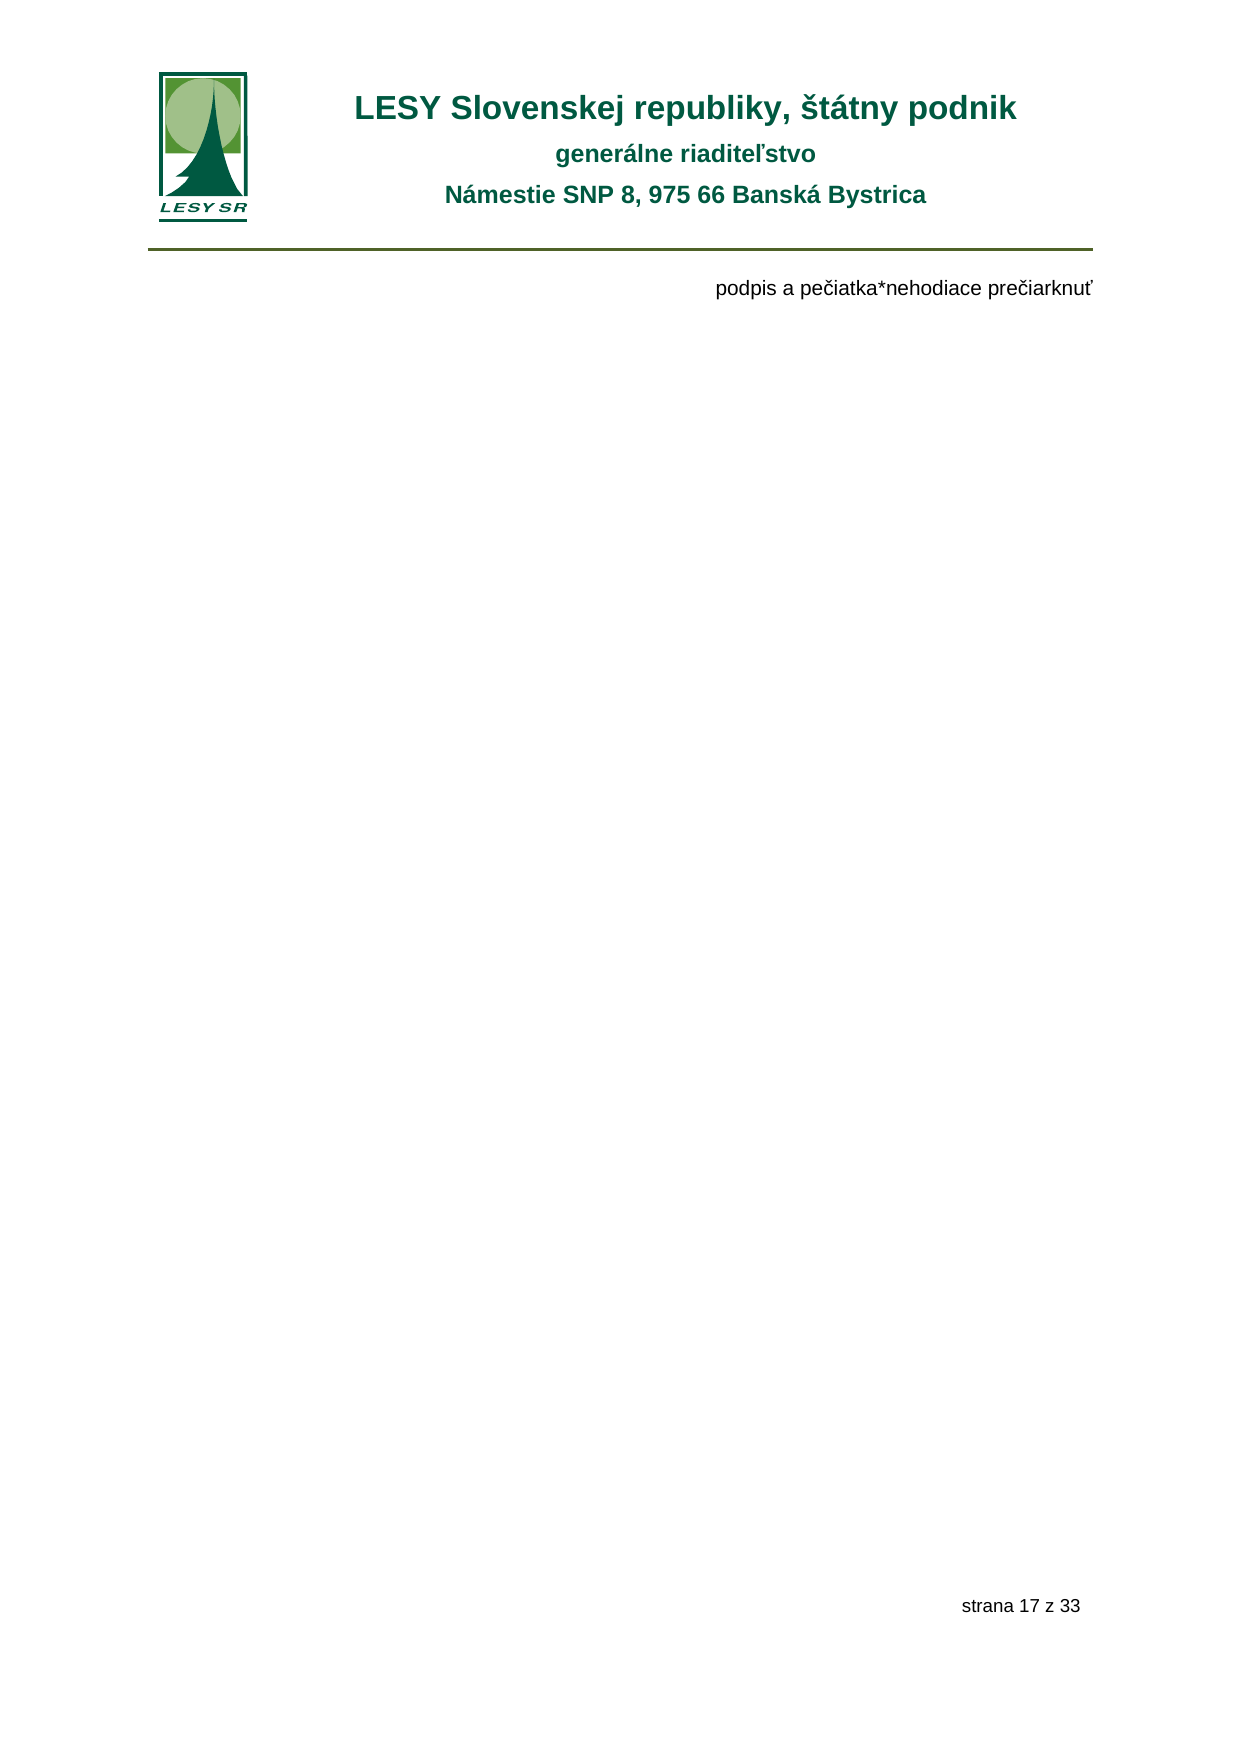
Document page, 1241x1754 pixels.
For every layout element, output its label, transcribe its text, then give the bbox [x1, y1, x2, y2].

text podpis a pečiatka*nehodiace prečiarknuť [148, 275, 1093, 299]
